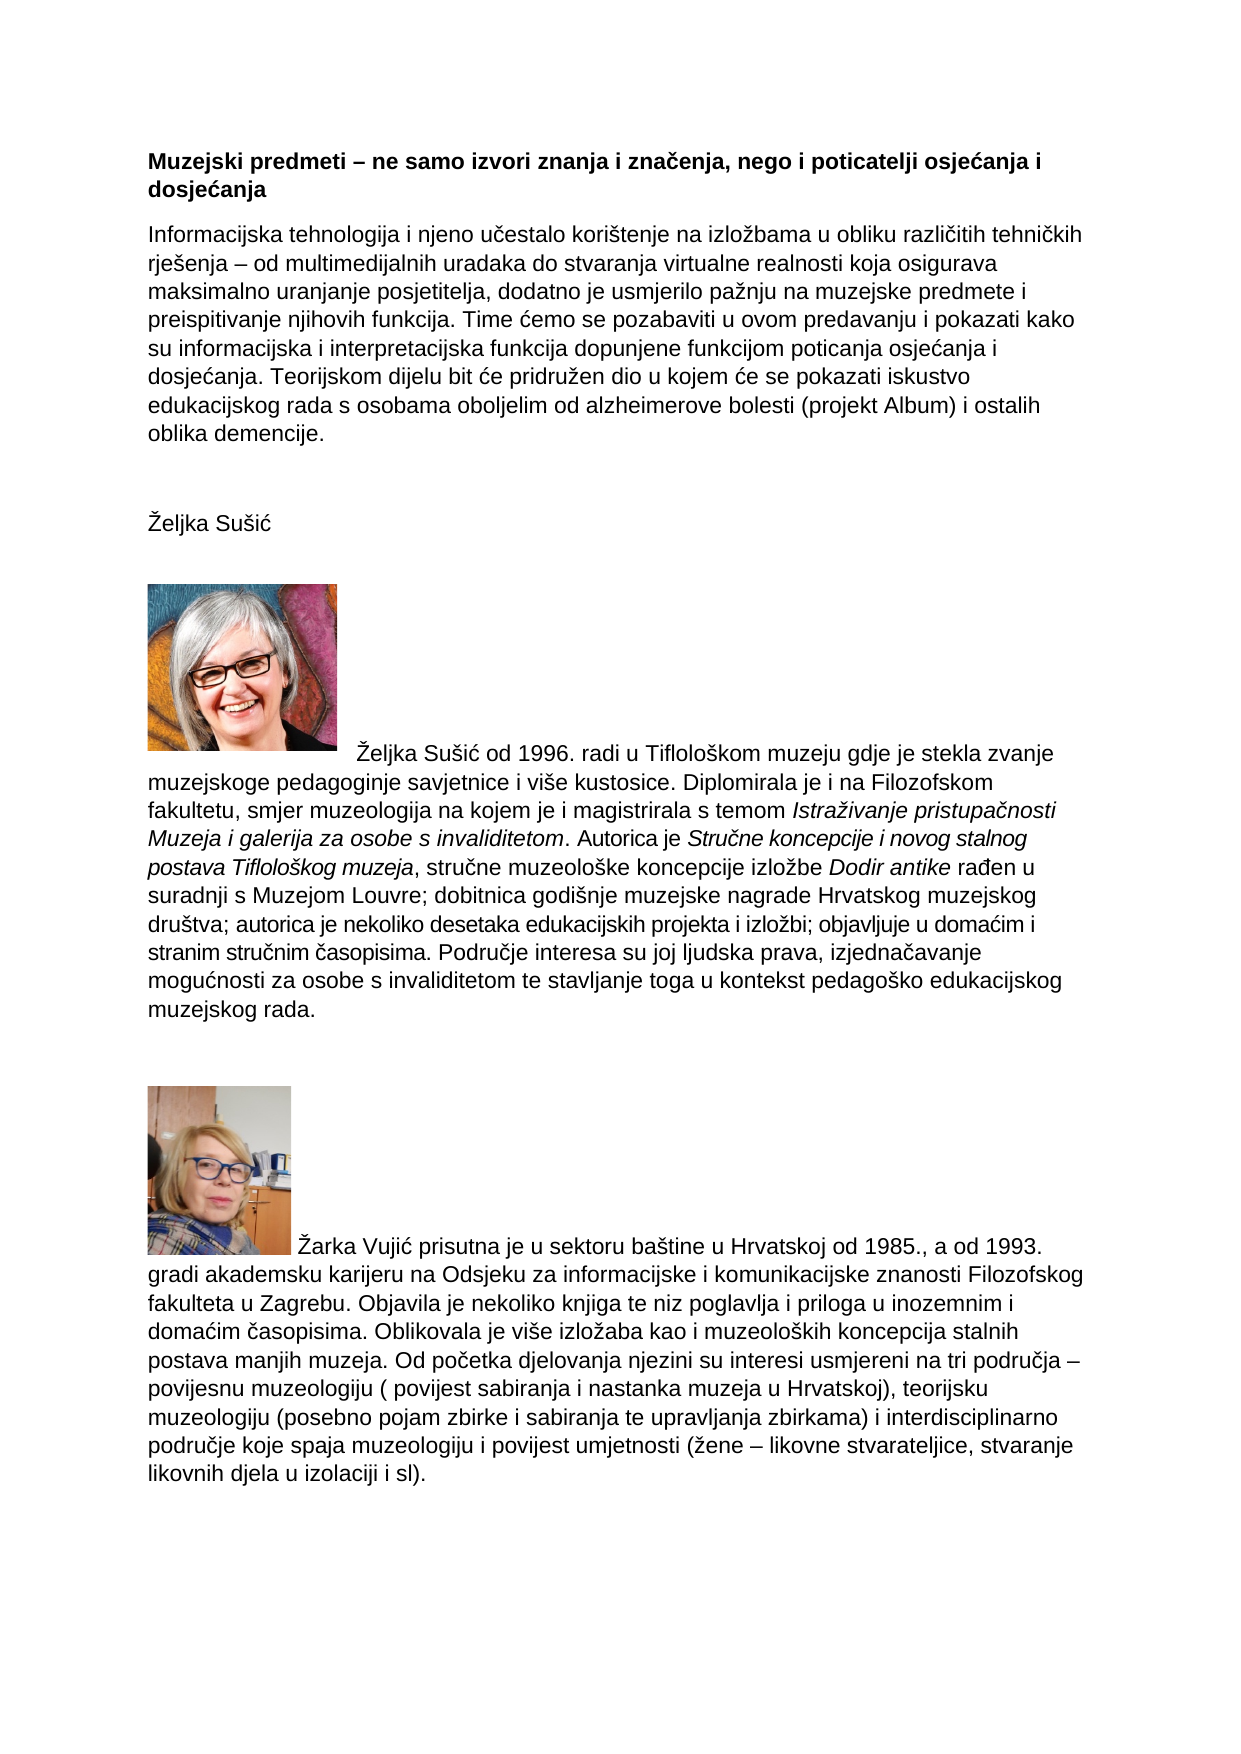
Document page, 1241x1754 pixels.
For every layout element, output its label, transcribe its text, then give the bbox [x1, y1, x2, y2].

text Žarka Vujić prisutna je u sektoru baštine u Hrvatskoj od 1985., a od 1993. gradi akademsku karijeru na Odsjeku za informacijske i komunikacijske znanosti Filozofskog fakulteta u Zagrebu. Objavila je nekoliko knjiga te niz poglavlja i priloga u inozemnim i domaćim časopisima. Oblikovala je više izložaba kao i muzeoloških koncepcija stalnih postava manjih muzeja. Od početka djelovanja njezini su interesi usmjereni na tri područja – povijesnu muzeologiju ( povijest sabiranja i nastanka muzeja u Hrvatskoj), teorijsku muzeologiju (posebno pojam zbirke i sabiranja te upravljanja zbirkama) i interdisciplinarno područje koje spaja muzeologiju i povijest umjetnosti (žene – likovne stvarateljice, stvaranje likovnih djela u izolaciji i sl). [148, 1086, 1093, 1487]
text Muzejski predmeti – ne samo izvori znanja i značenja, nego i poticatelji osjećanja i dosjećanja [148, 148, 1093, 202]
picture [147, 1086, 292, 1255]
text Željka Sušić od 1996. radi u Tiflološkom muzeju gdje je stekla zvanje muzejskoge pedagoginje savjetnice i više kustosice. Diplomirala je i na Filozofskom fakultetu, smjer muzeologija na kojem je i magistrirala s temom Istraživanje pristupačnosti Muzeja i galerija za osobe s invaliditetom. Autorica je Stručne koncepcije i novog stalnog postava Tiflološkog muzeja, stručne muzeološke koncepcije izložbe Dodir antike rađen u suradnji s Muzejom Louvre; dobitnica godišnje muzejske nagrade Hrvatskog muzejskog društva; autorica je nekoliko desetaka edukacijskih projekta i izložbi; objavljuje u domaćim i stranim stručnim časopisima. Područje interesa su joj ljudska prava, izjednačavanje mogućnosti za osobe s invaliditetom te stavljanje toga u kontekst pedagoško edukacijskog muzejskog rada. [148, 740, 1093, 1022]
picture [147, 584, 338, 750]
text Informacijska tehnologija i njeno učestalo korištenje na izložbama u obliku različitih tehničkih rješenja – od multimedijalnih uradaka do stvaranja virtualne realnosti koja osigurava maksimalno uranjanje posjetitelja, dodatno je usmjerilo pažnju na muzejske predmete i preispitivanje njihovih funkcija. Time ćemo se pozabaviti u ovom predavanju i pokazati kako su informacijska i interpretacijska funkcija dopunjene funkcijom poticanja osjećanja i dosjećanja. Teorijskom dijelu bit će pridružen dio u kojem će se pokazati iskustvo edukacijskog rada s osobama oboljelim od alzheimerove bolesti (projekt Album) i ostalih oblika demencije. [148, 221, 1093, 447]
text Željka Sušić [148, 510, 1093, 537]
